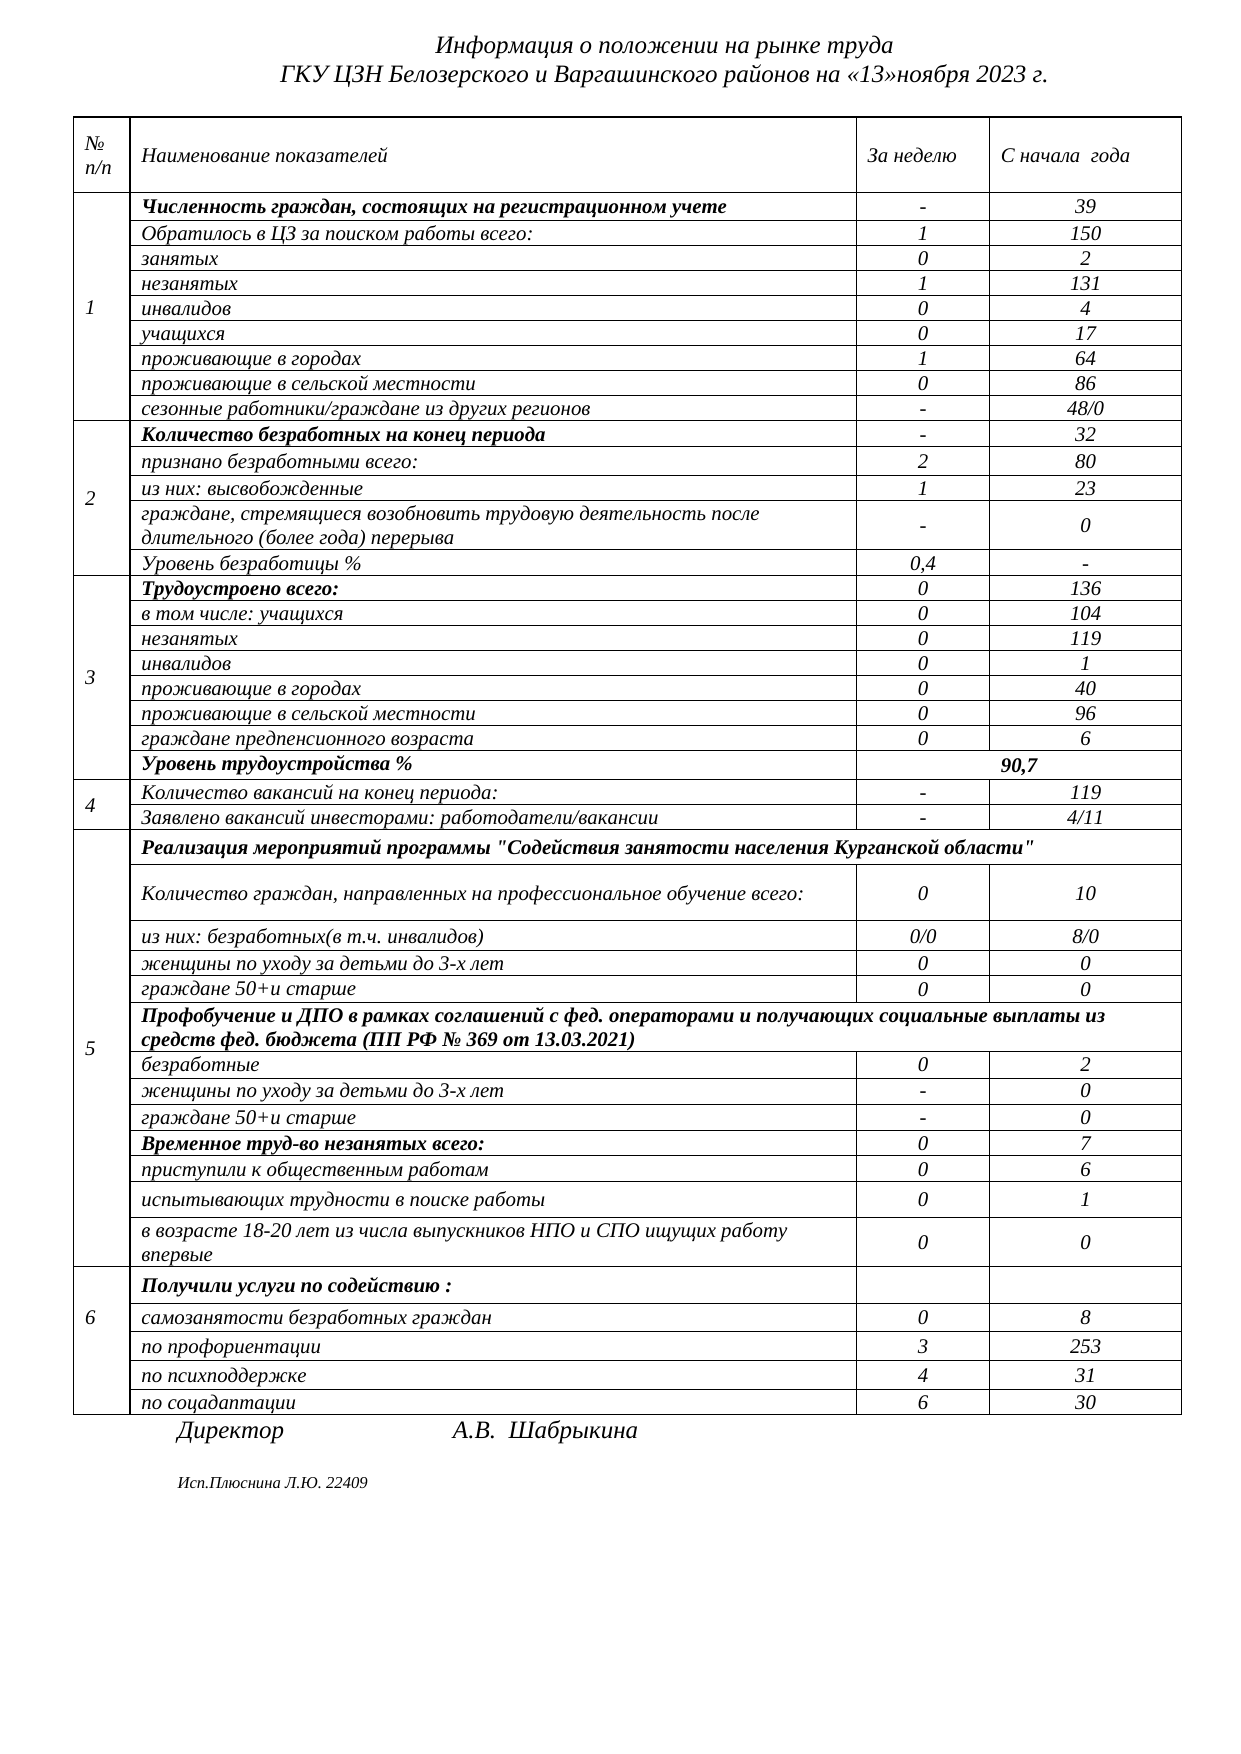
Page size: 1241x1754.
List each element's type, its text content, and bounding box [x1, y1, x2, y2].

table_cell 5 [74, 830, 129, 1266]
table_cell 1 [857, 271, 989, 295]
table_cell 86 [990, 371, 1181, 395]
table_cell 4/11 [990, 805, 1181, 829]
table_cell 23 [990, 476, 1181, 500]
table_cell безработные [131, 1052, 856, 1077]
table_cell 119 [990, 780, 1181, 804]
table_cell 0 [857, 601, 989, 625]
table_cell 6 [74, 1303, 129, 1331]
table_cell [74, 1267, 129, 1303]
table_cell Реализация мероприятий программы "Содействия занятости населения Курганской области" [131, 830, 1181, 864]
table_cell 3 [857, 1332, 989, 1360]
table_cell 80 [990, 447, 1181, 475]
table_cell инвалидов [131, 651, 856, 675]
table_cell по соцадаптации [131, 1390, 856, 1414]
table_cell граждане 50+и старше [131, 1105, 856, 1130]
table_cell - [857, 501, 989, 549]
table_cell Численность граждан, состоящих на регистрационном учете [131, 193, 856, 219]
table_cell 0 [857, 1182, 989, 1217]
table_cell 0 [990, 976, 1181, 1002]
table_cell 64 [990, 346, 1181, 370]
table_cell 0 [990, 501, 1181, 549]
table_cell - [990, 550, 1181, 574]
table_cell 2 [74, 421, 129, 574]
table_cell Уровень трудоустройства % [131, 751, 856, 779]
table_cell - [857, 1105, 989, 1130]
table_cell проживающие в городах [131, 346, 856, 370]
table_cell [74, 1389, 129, 1414]
table_cell 1 [74, 193, 129, 420]
table_cell Количество безработных на конец периода [131, 421, 856, 446]
table_cell 8 [990, 1304, 1181, 1331]
table_cell по психподдержке [131, 1361, 856, 1389]
table_header Наименование показателей [131, 118, 856, 192]
table_cell 0 [857, 676, 989, 700]
table_cell 0 [857, 1304, 989, 1331]
table_cell 0 [857, 951, 989, 975]
table_cell 0 [857, 701, 989, 725]
table_cell [74, 1360, 129, 1389]
table_cell 0 [857, 1052, 989, 1077]
table_cell [857, 1267, 989, 1303]
table_cell Временное труд-во незанятых всего: [131, 1131, 856, 1155]
table_cell - [857, 396, 989, 420]
table_cell 150 [990, 221, 1181, 244]
table_header За неделю [857, 118, 989, 192]
table_cell Получили услуги по содействию : [131, 1267, 856, 1303]
table_cell незанятых [131, 626, 856, 650]
table_cell - [857, 193, 989, 219]
table_cell 0 [990, 1105, 1181, 1130]
table_cell незанятых [131, 271, 856, 295]
table_header С начала года [990, 118, 1181, 192]
table_cell 0 [990, 1218, 1181, 1266]
table_cell 2 [990, 1052, 1181, 1077]
table_cell 3 [74, 576, 129, 779]
table_cell 10 [990, 865, 1181, 920]
table_cell [990, 1267, 1181, 1303]
table_cell - [857, 1079, 989, 1104]
table_cell 131 [990, 271, 1181, 295]
table_cell Заявлено вакансий инвесторами: работодатели/вакансии [131, 805, 856, 829]
table_cell учащихся [131, 321, 856, 345]
table_cell Трудоустроено всего: [131, 576, 856, 599]
table_cell из них: высвобожденные [131, 476, 856, 500]
table_cell 0 [857, 726, 989, 750]
text Информация о положении на рынке труда [177, 30, 1152, 59]
table_cell 253 [990, 1332, 1181, 1360]
table_cell 6 [857, 1390, 989, 1414]
table_cell 31 [990, 1361, 1181, 1389]
table_cell 1 [857, 476, 989, 500]
table_cell 0 [857, 321, 989, 345]
table_cell 40 [990, 676, 1181, 700]
table_cell 8/0 [990, 921, 1181, 950]
table_cell - [857, 421, 989, 446]
table_cell 48/0 [990, 396, 1181, 420]
table_cell проживающие в городах [131, 676, 856, 700]
table_cell [74, 1331, 129, 1360]
table_cell 6 [990, 1156, 1181, 1181]
table_cell 104 [990, 601, 1181, 625]
table_cell 0 [857, 976, 989, 1002]
table_cell 0 [857, 1156, 989, 1181]
table_cell 1 [990, 1182, 1181, 1217]
table_cell 39 [990, 193, 1181, 219]
table_cell женщины по уходу за детьми до 3-х лет [131, 1079, 856, 1104]
table_cell 2 [990, 246, 1181, 270]
table_cell 0 [857, 651, 989, 675]
table_cell 7 [990, 1131, 1181, 1155]
table_cell - [857, 805, 989, 829]
table_cell граждане, стремящиеся возобновить трудовую деятельность после длительного (более года) перерыва [131, 501, 856, 549]
table_cell 30 [990, 1390, 1181, 1414]
table_cell 0 [857, 296, 989, 320]
table_cell в том числе: учащихся [131, 601, 856, 625]
table_cell проживающие в сельской местности [131, 701, 856, 725]
table_cell 0 [857, 576, 989, 599]
table_cell 17 [990, 321, 1181, 345]
table_cell 0 [857, 1218, 989, 1266]
table_cell 0 [857, 246, 989, 270]
table_cell 0 [857, 865, 989, 920]
table_cell испытывающих трудности в поиске работы [131, 1182, 856, 1217]
table_cell проживающие в сельской местности [131, 371, 856, 395]
table_cell 0 [857, 1131, 989, 1155]
table_cell граждане предпенсионного возраста [131, 726, 856, 750]
table_cell 119 [990, 626, 1181, 650]
table_cell признано безработными всего: [131, 447, 856, 475]
table_cell Уровень безработицы % [131, 550, 856, 574]
text Исп.Плюснина Л.Ю. 22409 [177, 1472, 1152, 1492]
table_cell 0 [857, 626, 989, 650]
table_cell 32 [990, 421, 1181, 446]
table_cell 2 [857, 447, 989, 475]
table_cell инвалидов [131, 296, 856, 320]
table_cell Профобучение и ДПО в рамках соглашений с фед. операторами и получающих социальные выплаты из средств фед. бюджета (ПП РФ № 369 от 13.03.2021) [131, 1003, 1181, 1051]
table_cell из них: безработных(в т.ч. инвалидов) [131, 921, 856, 950]
table_cell 6 [990, 726, 1181, 750]
table_cell 1 [990, 651, 1181, 675]
table_cell в возрасте 18-20 лет из числа выпускников НПО и СПО ищущих работу впервые [131, 1218, 856, 1266]
table_cell 1 [857, 346, 989, 370]
table_cell 0 [990, 1079, 1181, 1104]
table_cell приступили к общественным работам [131, 1156, 856, 1181]
table_cell самозанятости безработных граждан [131, 1304, 856, 1331]
table_cell сезонные работники/граждане из других регионов [131, 396, 856, 420]
table_cell Количество граждан, направленных на профессиональное обучение всего: [131, 865, 856, 920]
table_cell Обратилось в ЦЗ за поиском работы всего: [131, 221, 856, 244]
table_header № п/п [74, 118, 129, 192]
table_cell 4 [74, 780, 129, 829]
table_cell по профориентации [131, 1332, 856, 1360]
table_cell Количество вакансий на конец периода: [131, 780, 856, 804]
table_cell 90,7 [857, 751, 1181, 779]
text Директор А.В. Шабрыкина [177, 1415, 1152, 1444]
table_cell 4 [990, 296, 1181, 320]
table_cell - [857, 780, 989, 804]
table_cell граждане 50+и старше [131, 976, 856, 1002]
table_cell 96 [990, 701, 1181, 725]
table_cell 0/0 [857, 921, 989, 950]
table_cell занятых [131, 246, 856, 270]
text ГКУ ЦЗН Белозерского и Варгашинского районов на «13»ноября 2023 г. [177, 59, 1152, 88]
table_cell 0 [857, 371, 989, 395]
table_cell 0 [990, 951, 1181, 975]
table_cell 136 [990, 576, 1181, 599]
table_cell 4 [857, 1361, 989, 1389]
table_cell 0,4 [857, 550, 989, 574]
table_cell женщины по уходу за детьми до 3-х лет [131, 951, 856, 975]
table_cell 1 [857, 221, 989, 244]
